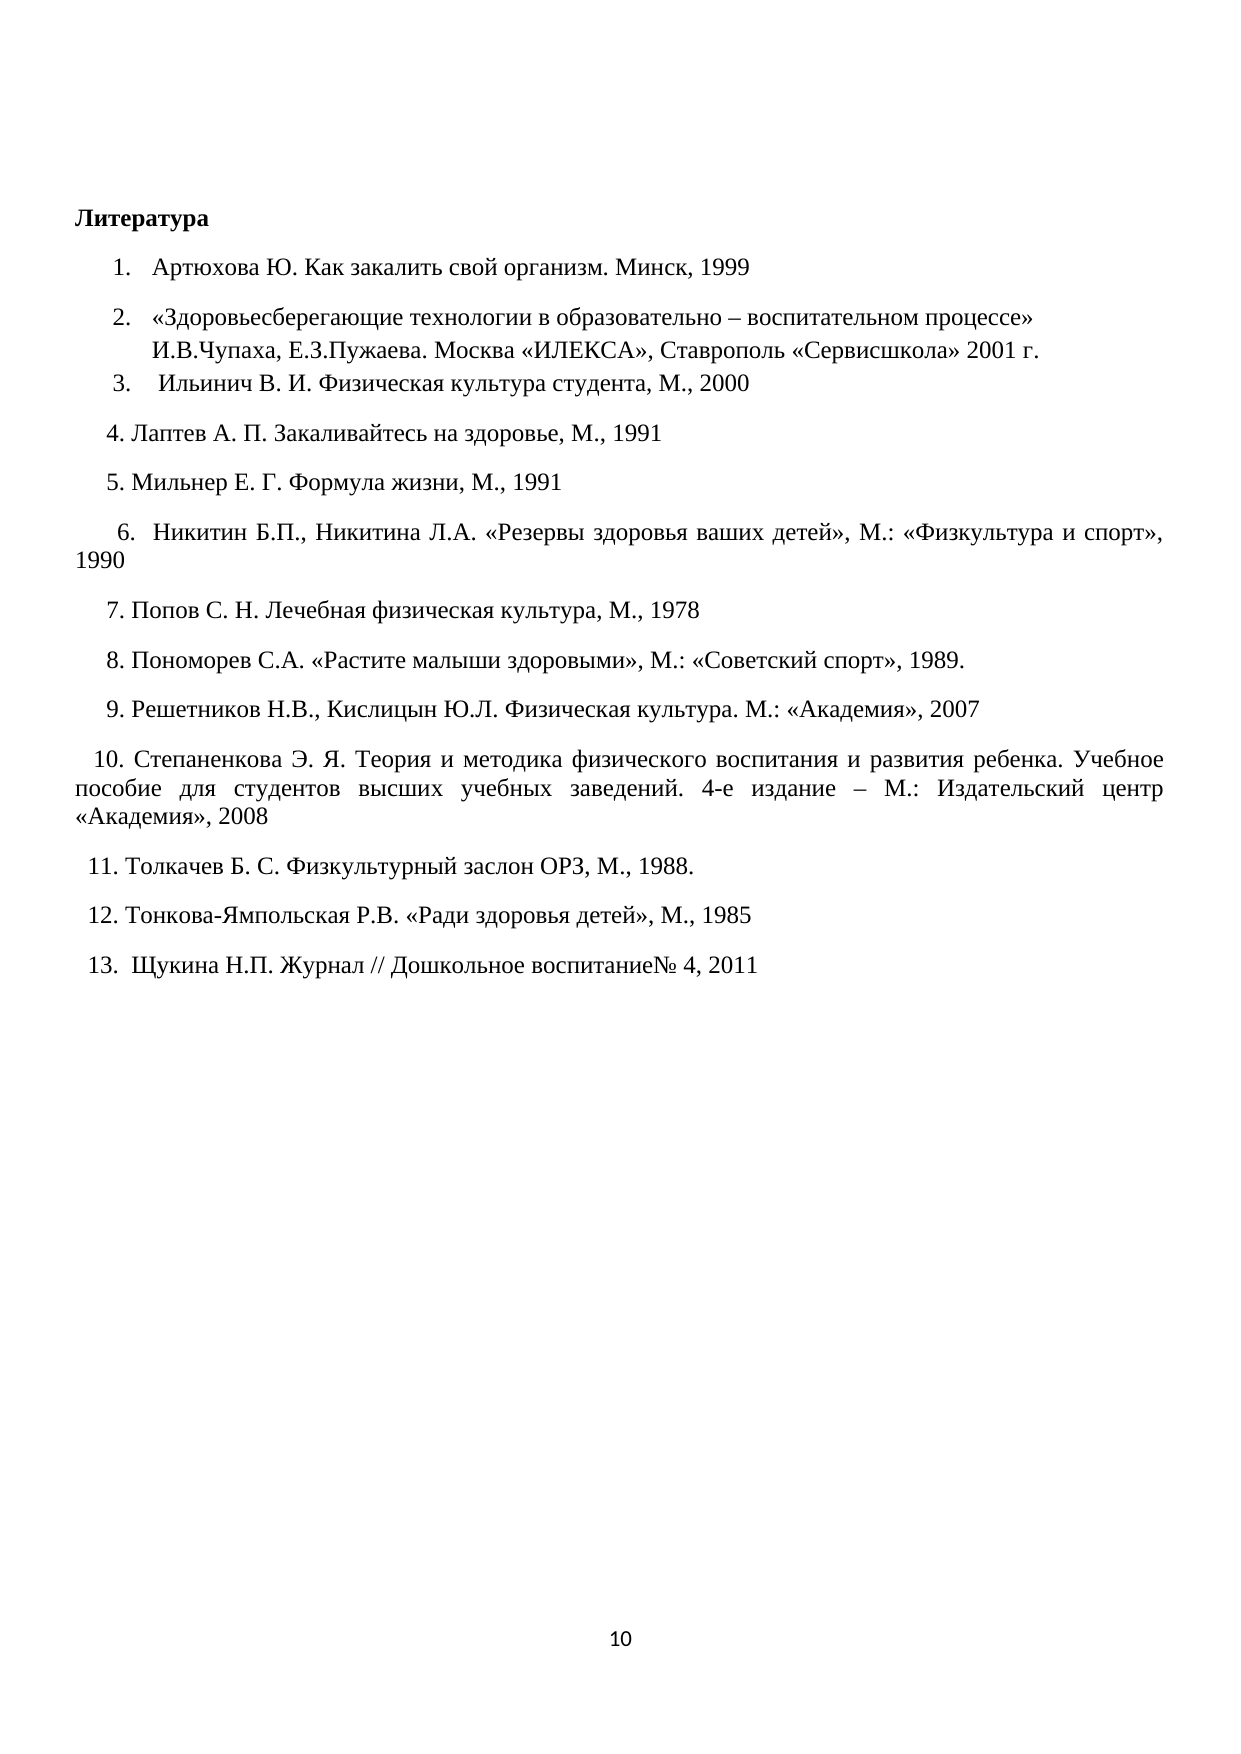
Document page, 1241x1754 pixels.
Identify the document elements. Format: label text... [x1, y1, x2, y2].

text 9. Решетников Н.В., Кислицын Ю.Л. Физическая культура. М.: «Академия», 2007 [75, 694, 1165, 723]
text 12. Тонкова-Ямпольская Р.В. «Ради здоровья детей», М., 1985 [75, 901, 1165, 929]
list «Здоровьесберегающие технологии в образовательно – воспитательном процессе» И.В.Чупаха, Е.З.Пужаева. Москва «ИЛЕКСА», Ставрополь «Сервисшкола» 2001 г. [112, 302, 1165, 364]
text Литература [75, 203, 1165, 232]
text 6. Никитин Б.П., Никитина Л.А. «Резервы здоровья ваших детей», М.: «Физкультура и спорт», 1990 [75, 517, 1165, 574]
text 10. Степаненкова Э. Я. Теория и методика физического воспитания и развития ребенка. Учебное пособие для студентов высших учебных заведений. 4-е издание – М.: Издательский центр «Академия», 2008 [75, 744, 1165, 830]
list Ильинич В. И. Физическая культура студента, М., 2000 [112, 368, 1165, 397]
text 11. Толкачев Б. С. Физкультурный заслон ОРЗ, М., 1988. [75, 851, 1165, 880]
text 7. Попов С. Н. Лечебная физическая культура, М., 1978 [75, 595, 1165, 624]
text 8. Пономорев С.А. «Растите малыши здоровыми», М.: «Советский спорт», 1989. [75, 645, 1165, 673]
text 13. Щукина Н.П. Журнал // Дошкольное воспитание№ 4, 2011 [75, 950, 1165, 979]
text 4. Лаптев А. П. Закаливайтесь на здоровье, М., 1991 [75, 418, 1165, 446]
text 5. Мильнер Е. Г. Формула жизни, М., 1991 [75, 467, 1165, 496]
list Артюхова Ю. Как закалить свой организм. Минск, 1999 [112, 252, 1165, 281]
